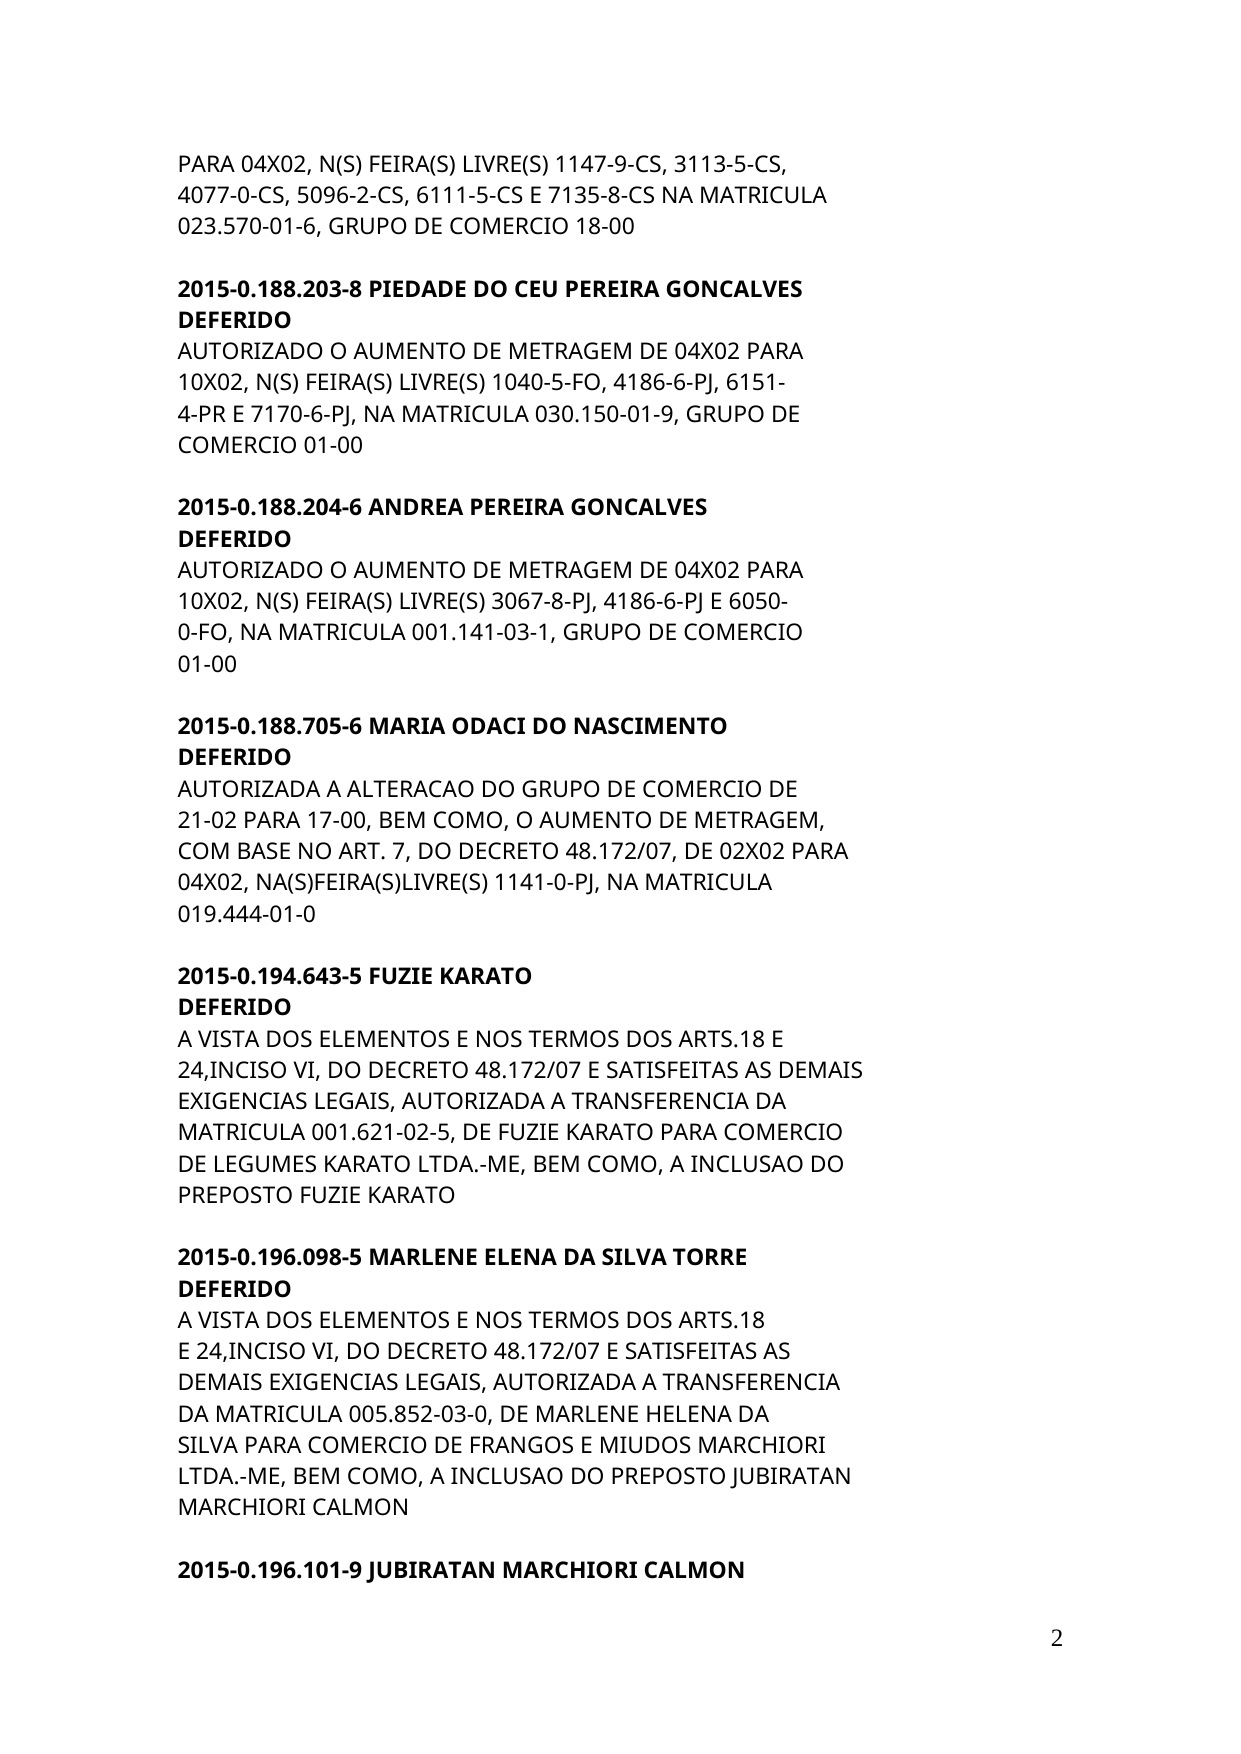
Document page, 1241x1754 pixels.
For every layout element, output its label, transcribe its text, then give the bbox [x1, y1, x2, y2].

text E 24,INCISO VI, DO DECRETO 48.172/07 E SATISFEITAS AS [177, 1335, 1063, 1366]
text DEFERIDO [177, 304, 1063, 335]
text 04X02, NA(S)FEIRA(S)LIVRE(S) 1141-0-PJ, NA MATRICULA [177, 866, 1063, 898]
text MARCHIORI CALMON [177, 1491, 1063, 1523]
text DEMAIS EXIGENCIAS LEGAIS, AUTORIZADA A TRANSFERENCIA [177, 1366, 1063, 1398]
text 4077-0-CS, 5096-2-CS, 6111-5-CS E 7135-8-CS NA MATRICULA [177, 179, 1063, 210]
text A VISTA DOS ELEMENTOS E NOS TERMOS DOS ARTS.18 E [177, 1023, 1063, 1054]
text DEFERIDO [177, 1273, 1063, 1304]
text 2015-0.196.098-5 MARLENE ELENA DA SILVA TORRE [177, 1241, 1063, 1273]
text DEFERIDO [177, 741, 1063, 773]
text DA MATRICULA 005.852-03-0, DE MARLENE HELENA DA [177, 1398, 1063, 1429]
text EXIGENCIAS LEGAIS, AUTORIZADA A TRANSFERENCIA DA [177, 1085, 1063, 1116]
text COM BASE NO ART. 7, DO DECRETO 48.172/07, DE 02X02 PARA [177, 835, 1063, 866]
text 4-PR E 7170-6-PJ, NA MATRICULA 030.150-01-9, GRUPO DE [177, 398, 1063, 429]
text 2015-0.188.204-6 ANDREA PEREIRA GONCALVES [177, 491, 1063, 523]
text LTDA.-ME, BEM COMO, A INCLUSAO DO PREPOSTO JUBIRATAN [177, 1460, 1063, 1491]
text 2015-0.188.203-8 PIEDADE DO CEU PEREIRA GONCALVES [177, 273, 1063, 304]
text MATRICULA 001.621-02-5, DE FUZIE KARATO PARA COMERCIO [177, 1116, 1063, 1148]
text PARA 04X02, N(S) FEIRA(S) LIVRE(S) 1147-9-CS, 3113-5-CS, [177, 148, 1063, 179]
text PREPOSTO FUZIE KARATO [177, 1179, 1063, 1210]
text 0-FO, NA MATRICULA 001.141-03-1, GRUPO DE COMERCIO [177, 616, 1063, 648]
text AUTORIZADO O AUMENTO DE METRAGEM DE 04X02 PARA [177, 554, 1063, 585]
text 2015-0.188.705-6 MARIA ODACI DO NASCIMENTO [177, 710, 1063, 741]
text DEFERIDO [177, 523, 1063, 554]
text 21-02 PARA 17-00, BEM COMO, O AUMENTO DE METRAGEM, [177, 804, 1063, 835]
text AUTORIZADA A ALTERACAO DO GRUPO DE COMERCIO DE [177, 773, 1063, 804]
text 10X02, N(S) FEIRA(S) LIVRE(S) 1040-5-FO, 4186-6-PJ, 6151- [177, 366, 1063, 398]
text 023.570-01-6, GRUPO DE COMERCIO 18-00 [177, 210, 1063, 241]
text A VISTA DOS ELEMENTOS E NOS TERMOS DOS ARTS.18 [177, 1304, 1063, 1335]
text DE LEGUMES KARATO LTDA.-ME, BEM COMO, A INCLUSAO DO [177, 1148, 1063, 1179]
text 10X02, N(S) FEIRA(S) LIVRE(S) 3067-8-PJ, 4186-6-PJ E 6050- [177, 585, 1063, 616]
text SILVA PARA COMERCIO DE FRANGOS E MIUDOS MARCHIORI [177, 1429, 1063, 1460]
text 01-00 [177, 648, 1063, 679]
text 019.444-01-0 [177, 898, 1063, 929]
text COMERCIO 01-00 [177, 429, 1063, 460]
text DEFERIDO [177, 991, 1063, 1023]
text 2015-0.196.101-9 JUBIRATAN MARCHIORI CALMON [177, 1554, 1063, 1585]
text AUTORIZADO O AUMENTO DE METRAGEM DE 04X02 PARA [177, 335, 1063, 366]
text 24,INCISO VI, DO DECRETO 48.172/07 E SATISFEITAS AS DEMAIS [177, 1054, 1063, 1085]
text 2015-0.194.643-5 FUZIE KARATO [177, 960, 1063, 991]
